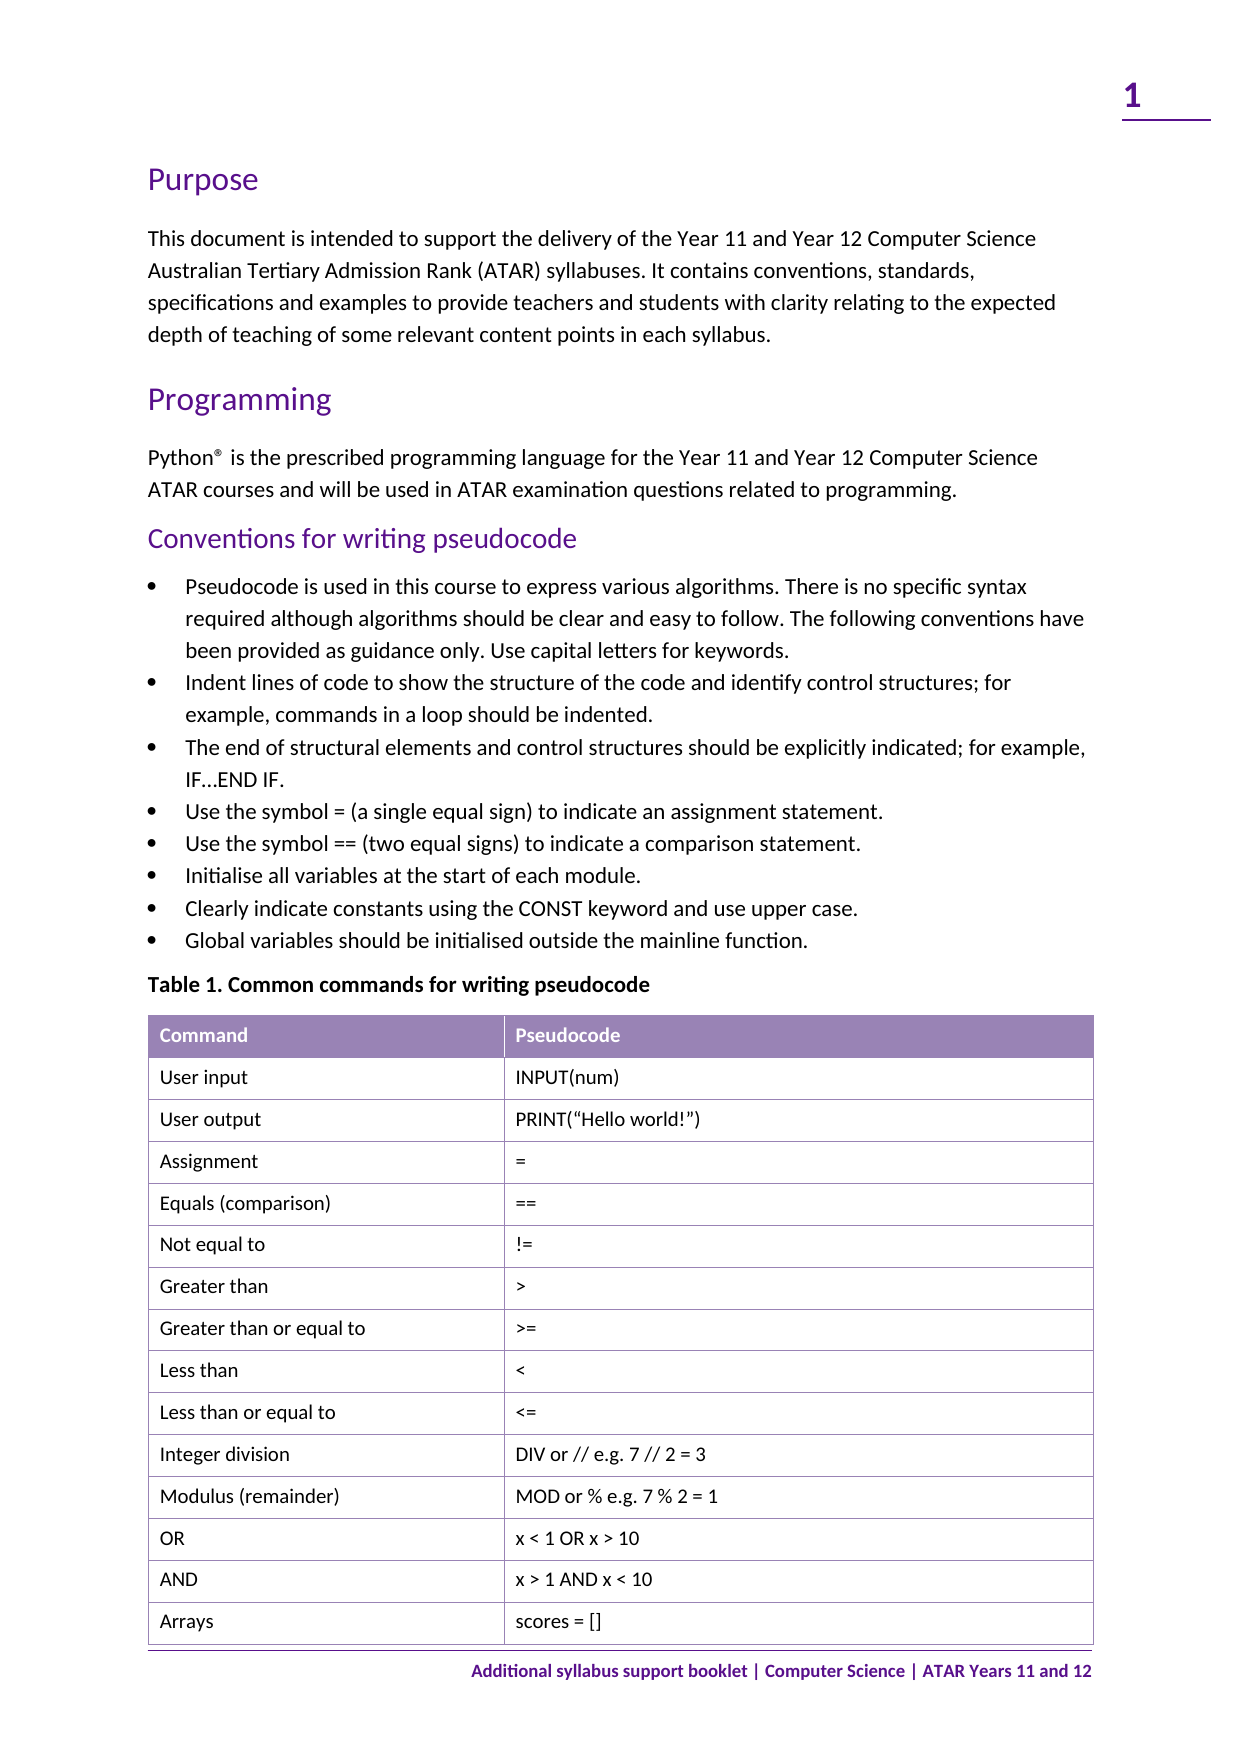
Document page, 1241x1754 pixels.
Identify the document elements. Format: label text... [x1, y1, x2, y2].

table_cell DIV or // e.g. 7 // 2 = 3 [505, 1435, 1093, 1476]
table_cell Equals (comparison) [149, 1184, 504, 1225]
table_cell INPUT(num) [505, 1058, 1093, 1099]
table_cell User output [149, 1100, 504, 1141]
table_cell >= [505, 1310, 1093, 1350]
list Use the symbol = (a single equal sign) to indicate an assignment statement. [148, 797, 1092, 825]
table_cell > [505, 1268, 1093, 1308]
table_cell = [505, 1142, 1093, 1183]
list Global variables should be initialised outside the mainline function. [148, 926, 1092, 954]
table_cell Integer division [149, 1435, 504, 1476]
table_cell Not equal to [149, 1226, 504, 1267]
list Indent lines of code to show the structure of the code and identify control structures; for example, commands in a loop should be indented. [148, 668, 1092, 729]
table_cell Modulus (remainder) [149, 1477, 504, 1518]
table_cell Assignment [149, 1142, 504, 1183]
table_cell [505, 1603, 1093, 1643]
table_cell AND [149, 1561, 504, 1602]
list The end of structural elements and control structures should be explicitly indicated; for example, IF…END IF. [148, 733, 1092, 793]
list Clearly indicate constants using the CONST keyword and use upper case. [148, 894, 1092, 922]
list Pseudocode is used in this course to express various algorithms. There is no specific syntax required although algorithms should be clear and easy to follow. The following conventions have been provided as guidance only. Use capital letters for keywords. [148, 572, 1092, 664]
subtitle Programming [148, 378, 1092, 418]
list Initialise all variables at the start of each module. [148, 862, 1092, 889]
table_cell OR [149, 1519, 504, 1560]
table_cell Arrays [149, 1603, 504, 1643]
subtitle Conventions for writing pseudocode [148, 520, 1092, 556]
subtitle Purpose [148, 158, 1092, 199]
table_cell x > 1 AND x < 10 [505, 1561, 1093, 1602]
table_cell PRINT(“Hello world!”) [505, 1100, 1093, 1141]
table_cell Greater than [149, 1268, 504, 1308]
table_cell Less than or equal to [149, 1393, 504, 1434]
table_cell < [505, 1351, 1093, 1392]
table_cell != [505, 1226, 1093, 1267]
table_header Pseudocode [505, 1016, 1093, 1057]
text Python® is the prescribed programming language for the Year 11 and Year 12 Computer Science ATAR courses and will be used in ATAR examination questions related to programming. [148, 443, 1092, 503]
table_cell <= [505, 1393, 1093, 1434]
table_cell x < 1 OR x > 10 [505, 1519, 1093, 1560]
table_cell User input [149, 1058, 504, 1099]
list Use the symbol == (two equal signs) to indicate a comparison statement. [148, 829, 1092, 857]
table_cell Greater than or equal to [149, 1310, 504, 1350]
table_cell == [505, 1184, 1093, 1225]
text This document is intended to support the delivery of the Year 11 and Year 12 Computer Science Australian Tertiary Admission Rank (ATAR) syllabuses. It contains conventions, standards, specifications and examples to provide teachers and students with clarity relating to the expected depth of teaching of some relevant content points in each syllabus. [148, 224, 1092, 348]
table_cell MOD or % e.g. 7 % 2 = 1 [505, 1477, 1093, 1518]
table_cell Less than [149, 1351, 504, 1392]
table_header Command [149, 1016, 504, 1057]
text Table 1. Common commands for writing pseudocode [148, 971, 1092, 999]
